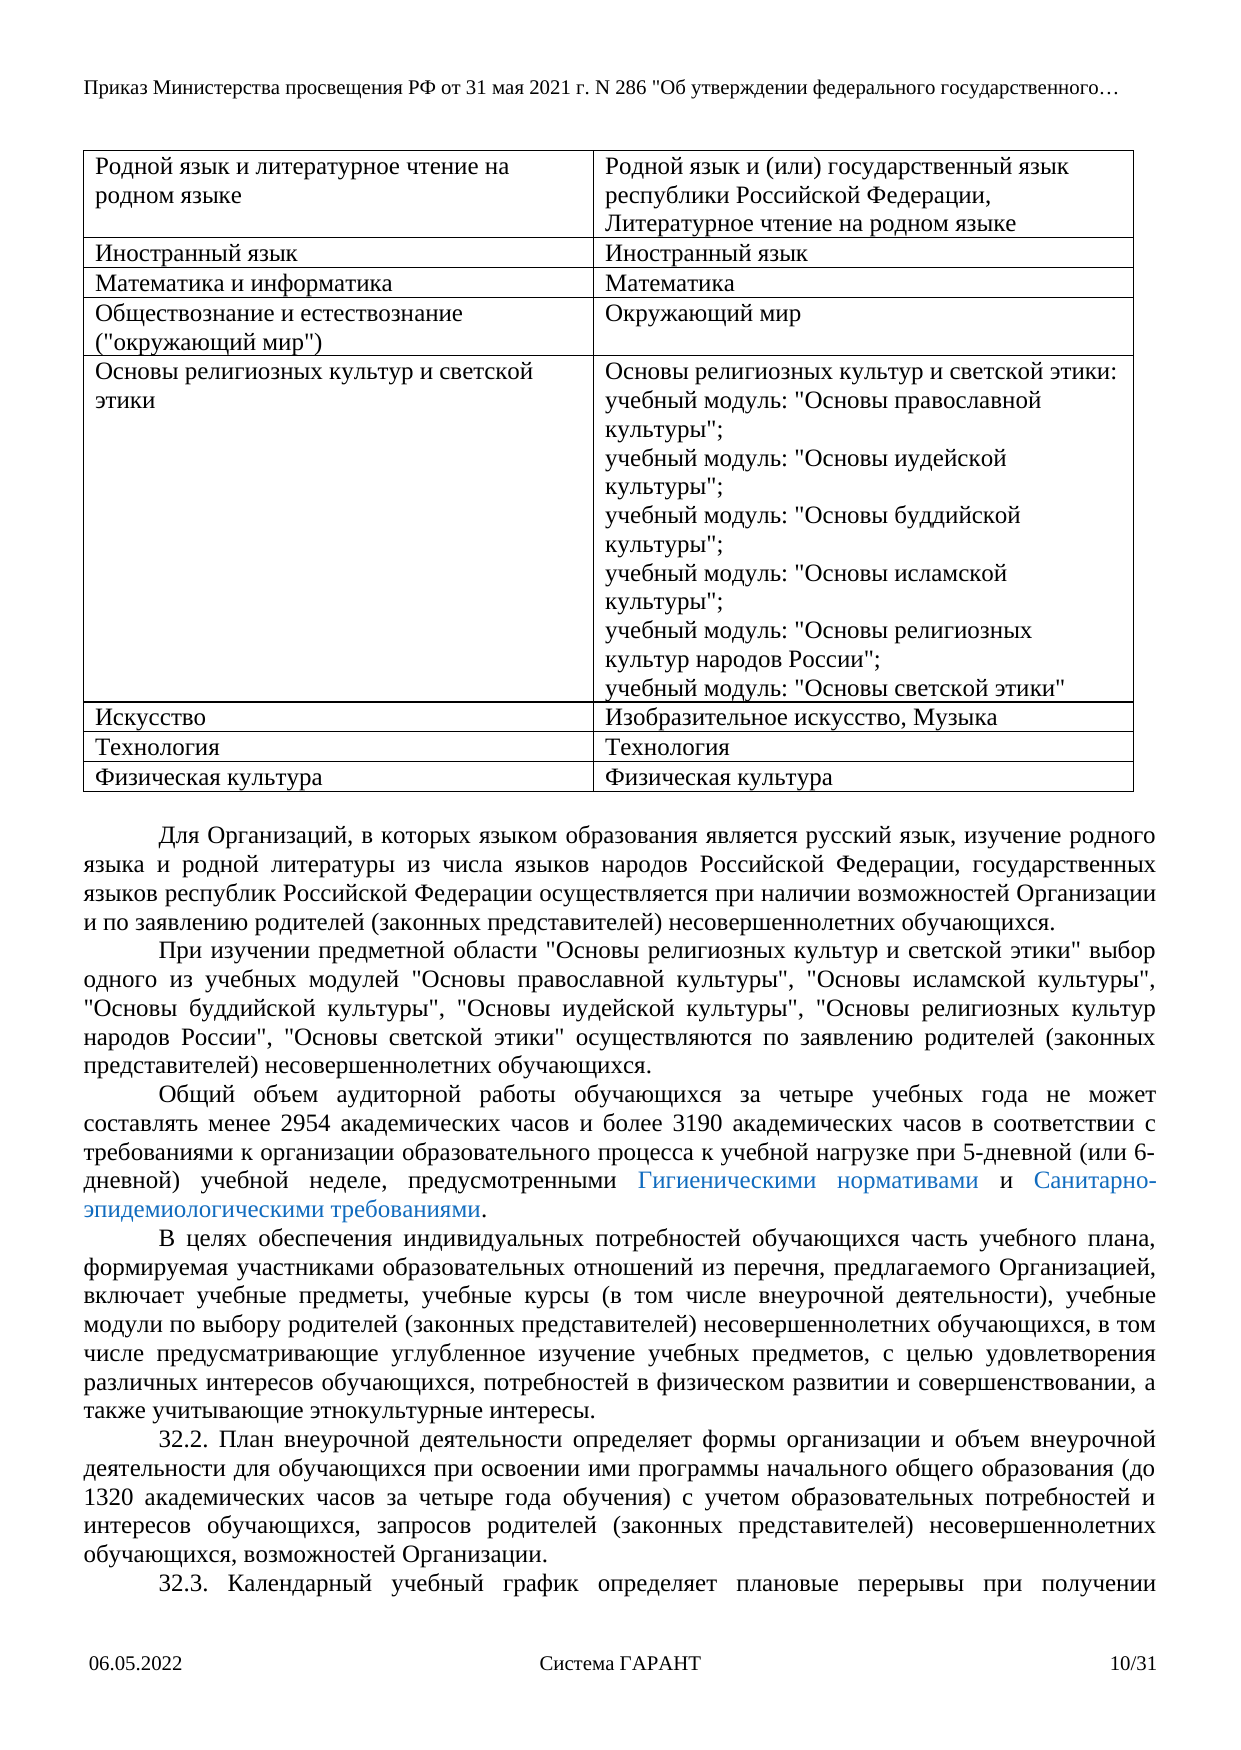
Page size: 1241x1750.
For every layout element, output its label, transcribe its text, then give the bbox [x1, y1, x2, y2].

table_cell Основы религиозных культур и светской этики: учебный модуль: "Основы православной культуры"; учебный модуль: "Основы иудейской культуры"; учебный модуль: "Основы буддийской культуры"; учебный модуль: "Основы исламской культуры"; учебный модуль: "Основы религиозных культур народов России"; учебный модуль: "Основы светской этики" [594, 356, 1133, 701]
table_cell Физическая культура [84, 762, 593, 791]
text 32.2. План внеурочной деятельности определяет формы организации и объем внеурочной деятельности для обучающихся при освоении ими программы начального общего образования (до 1320 академических часов за четыре года обучения) с учетом образовательных потребностей и интересов обучающихся, запросов родителей (законных представителей) несовершеннолетних обучающихся, возможностей Организации. [83, 1424, 1157, 1568]
table_cell Искусство [84, 703, 593, 731]
text Для Организаций, в которых языком образования является русский язык, изучение родного языка и родной литературы из числа языков народов Российской Федерации, государственных языков республик Российской Федерации осуществляется при наличии возможностей Организации и по заявлению родителей (законных представителей) несовершеннолетних обучающихся. [83, 821, 1157, 936]
text Общий объем аудиторной работы обучающихся за четыре учебных года не может составлять менее 2954 академических часов и более 3190 академических часов в соответствии с требованиями к организации образовательного процесса к учебной нагрузке при 5-дневной (или 6-дневной) учебной неделе, предусмотренными Гигиеническими нормативами и Санитарно-эпидемиологическими требованиями. [83, 1079, 1157, 1223]
table_cell Математика [594, 268, 1133, 297]
table_cell Родной язык и (или) государственный язык республики Российской Федерации, Литературное чтение на родном языке [594, 151, 1133, 237]
table_cell Родной язык и литературное чтение на родном языке [84, 151, 593, 237]
table_cell Иностранный язык [594, 238, 1133, 267]
table_cell Математика и информатика [84, 268, 593, 297]
table_cell Основы религиозных культур и светской этики [84, 356, 593, 701]
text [83, 1568, 1157, 1597]
table_cell Окружающий мир [594, 298, 1133, 355]
text При изучении предметной области "Основы религиозных культур и светской этики" выбор одного из учебных модулей "Основы православной культуры", "Основы исламской культуры", "Основы буддийской культуры", "Основы иудейской культуры", "Основы религиозных культур народов России", "Основы светской этики" осуществляются по заявлению родителей (законных представителей) несовершеннолетних обучающихся. [83, 936, 1157, 1079]
table_cell Обществознание и естествознание ("окружающий мир") [84, 298, 593, 355]
text В целях обеспечения индивидуальных потребностей обучающихся часть учебного плана, формируемая участниками образовательных отношений из перечня, предлагаемого Организацией, включает учебные предметы, учебные курсы (в том числе внеурочной деятельности), учебные модули по выбору родителей (законных представителей) несовершеннолетних обучающихся, в том числе предусматривающие углубленное изучение учебных предметов, с целью удовлетворения различных интересов обучающихся, потребностей в физическом развитии и совершенствовании, а также учитывающие этнокультурные интересы. [83, 1223, 1157, 1424]
table_cell Иностранный язык [84, 238, 593, 267]
table_cell Технология [594, 732, 1133, 761]
table_cell Физическая культура [594, 762, 1133, 791]
table_cell Изобразительное искусство, Музыка [594, 703, 1133, 731]
table_cell Технология [84, 732, 593, 761]
